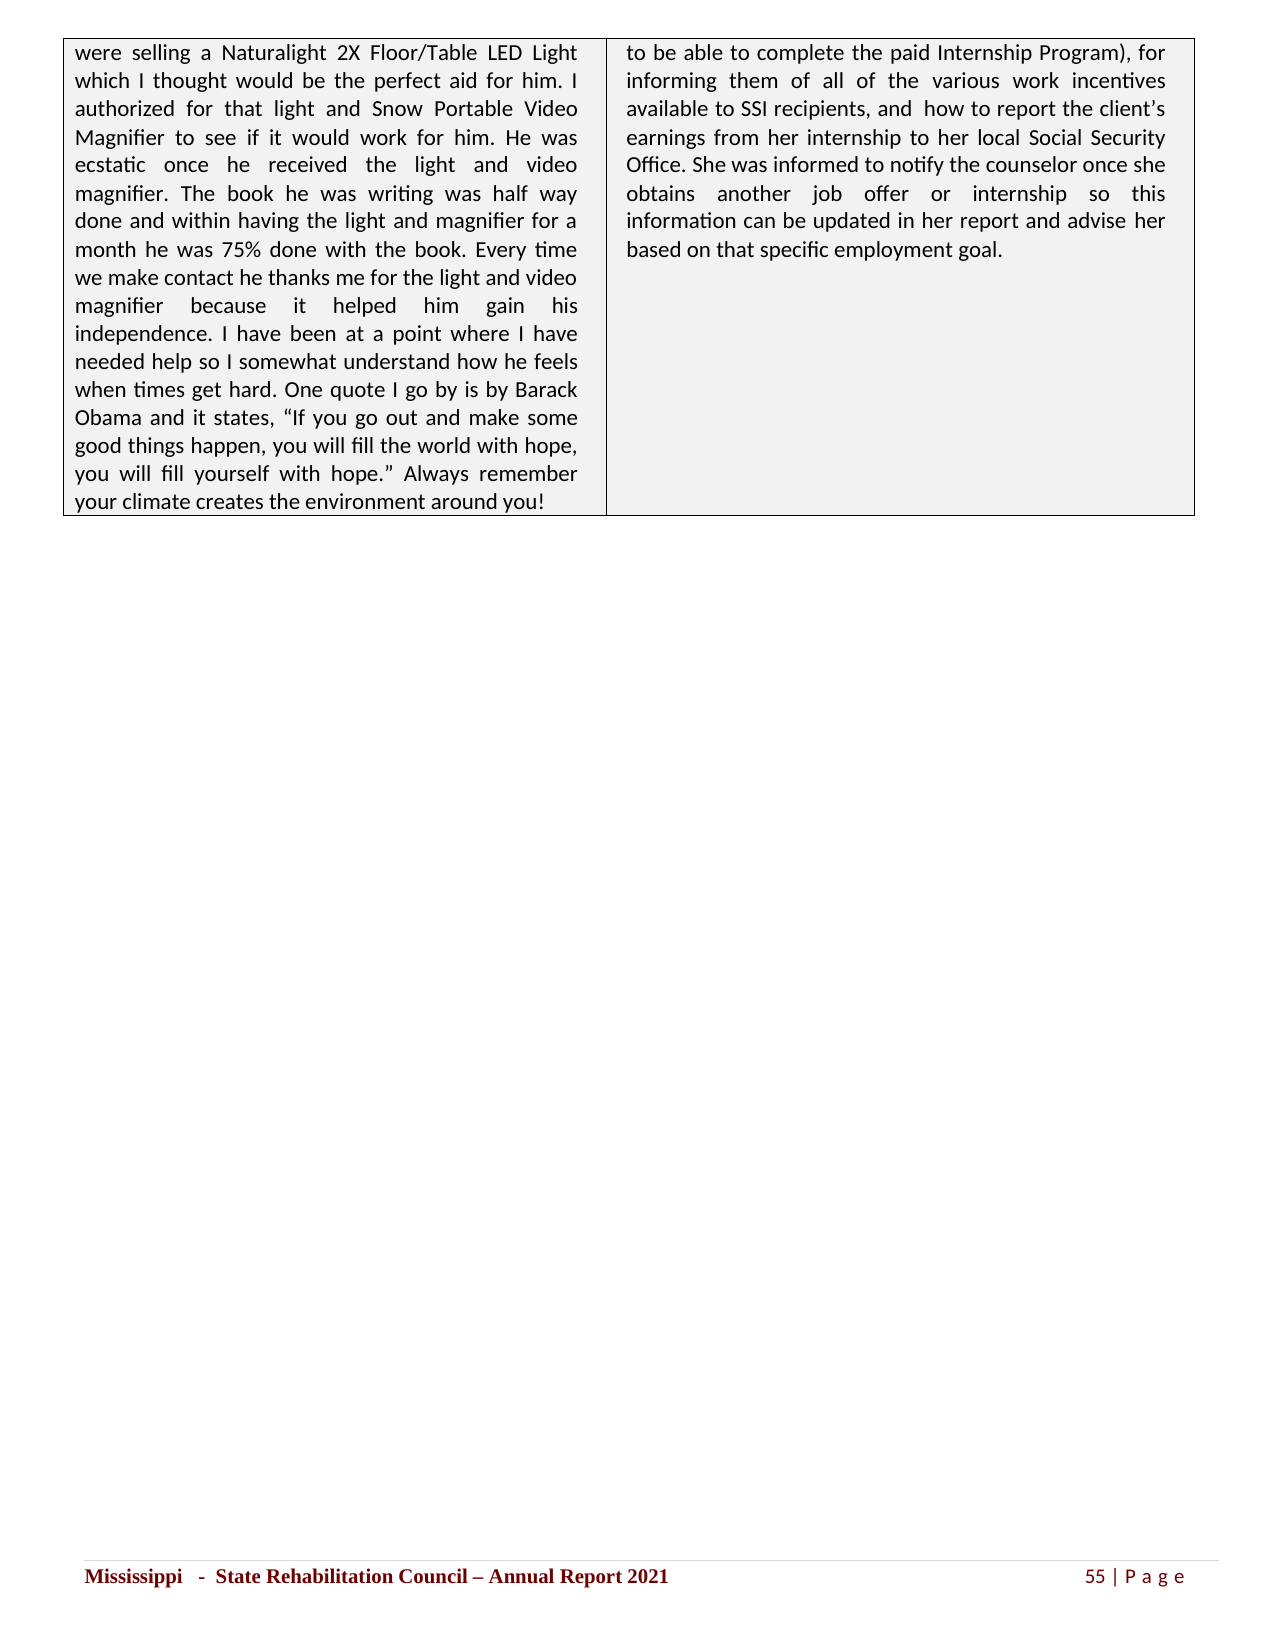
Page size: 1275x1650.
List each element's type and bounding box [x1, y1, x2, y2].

table_header [64, 39, 606, 515]
table_header [607, 39, 1194, 515]
